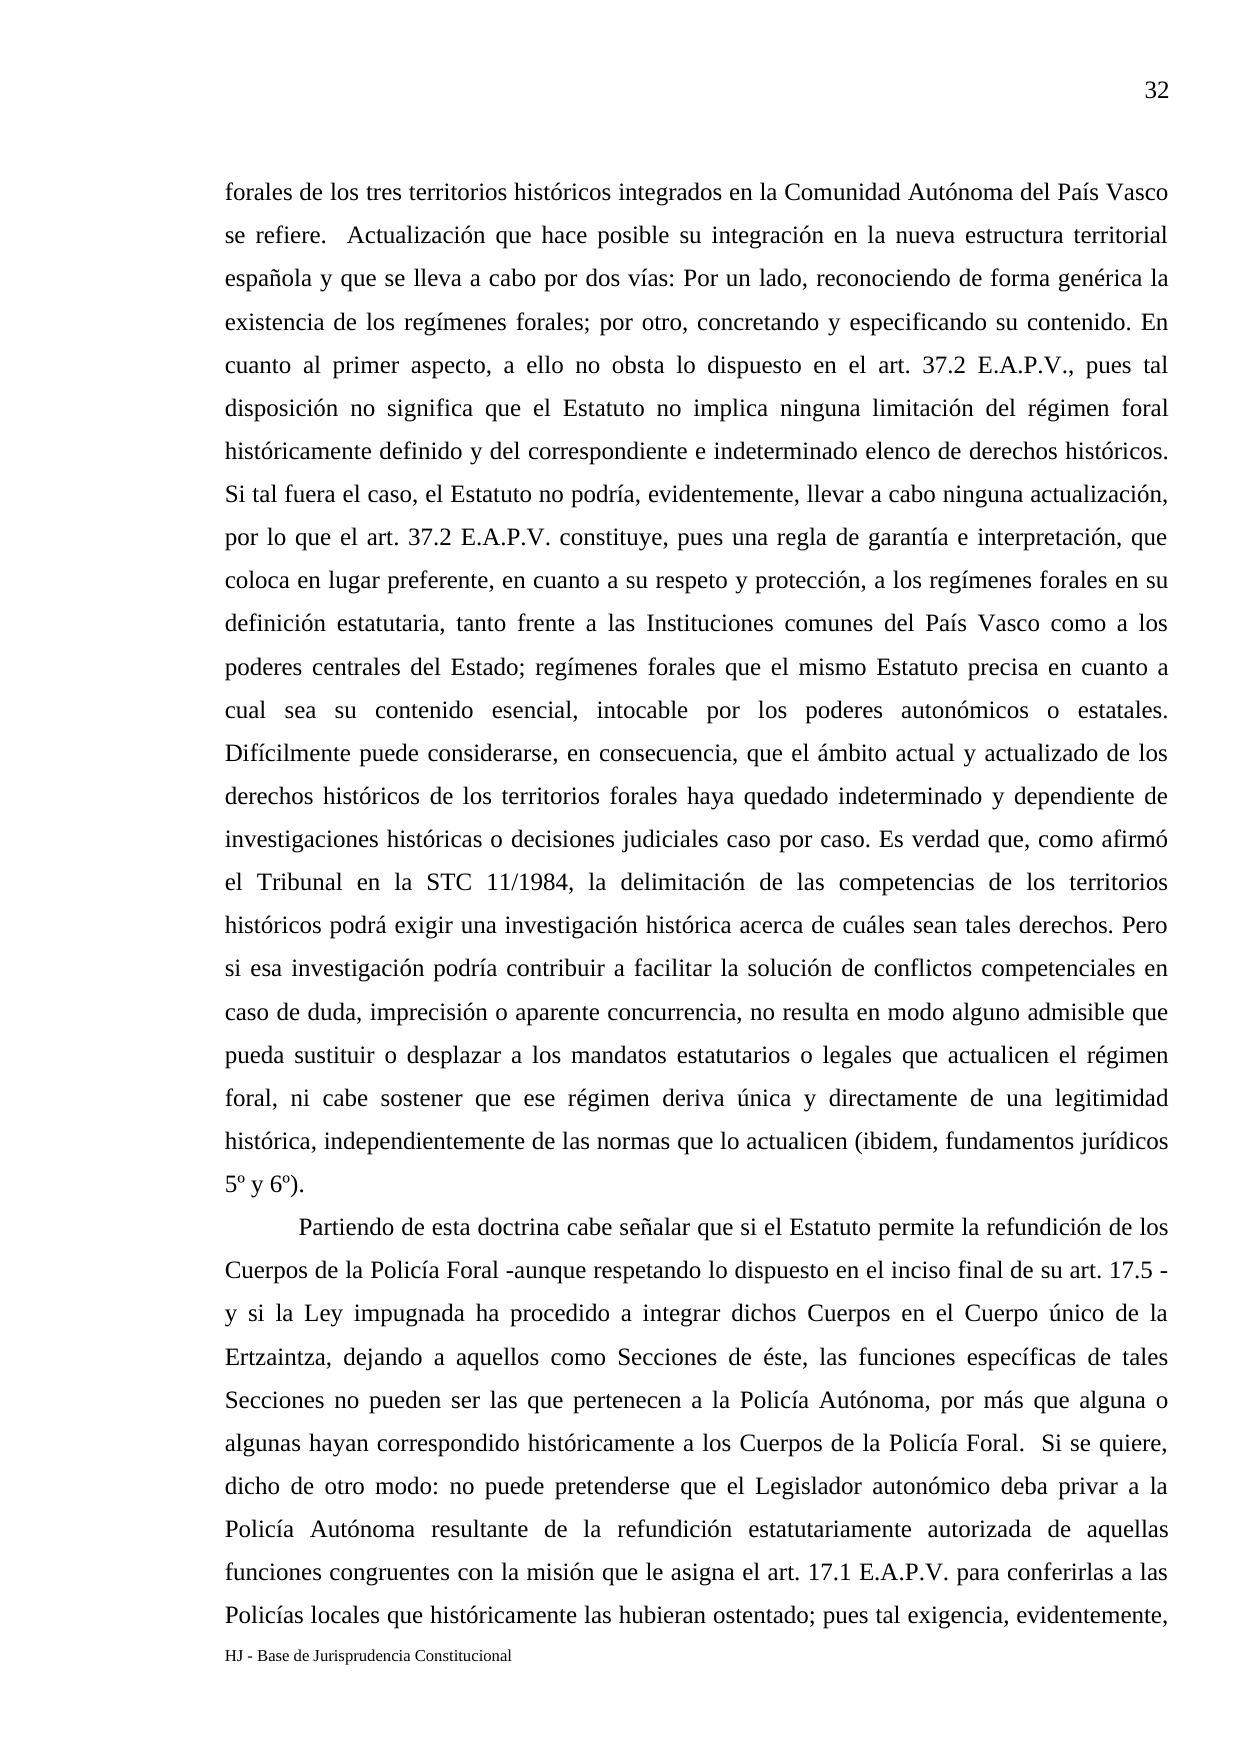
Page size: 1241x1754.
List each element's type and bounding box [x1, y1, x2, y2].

text [224, 1212, 1169, 1629]
text [224, 177, 1169, 1198]
